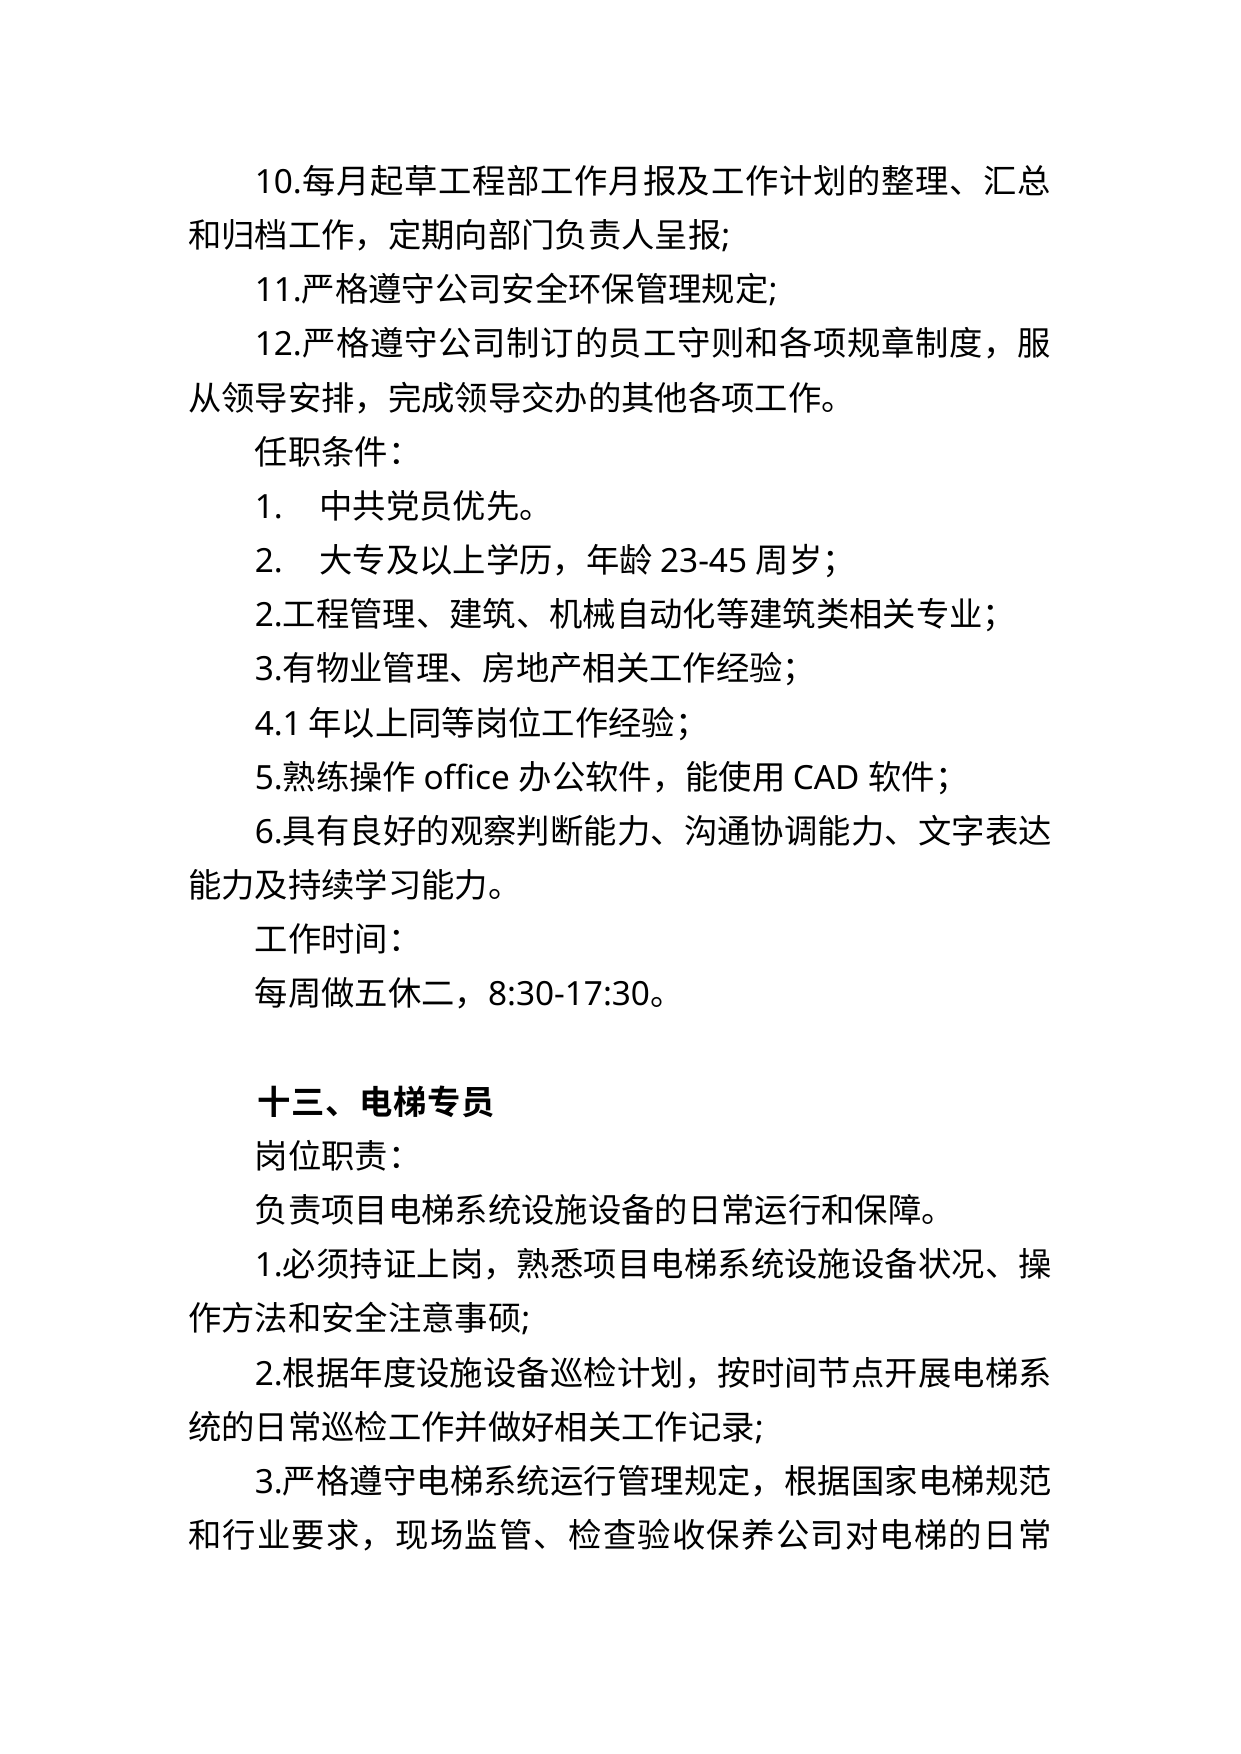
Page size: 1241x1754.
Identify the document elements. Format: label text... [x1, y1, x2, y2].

text 负责项目电梯系统设施设备的日常运行和保障。 [188, 1179, 1052, 1233]
text 4.1年以上同等岗位工作经验； [188, 692, 1052, 746]
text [188, 1450, 1052, 1558]
text 1.必须持证上岗，熟悉项目电梯系统设施设备状况、操作方法和安全注意事硕; [188, 1233, 1052, 1342]
text 任职条件： [188, 421, 1052, 475]
text 12.严格遵守公司制订的员工守则和各项规章制度，服从领导安排，完成领导交办的其他各项工作。 [188, 312, 1052, 421]
text 岗位职责： [188, 1125, 1052, 1179]
list 中共党员优先。 [188, 475, 1052, 529]
text 2.工程管理、建筑、机械自动化等建筑类相关专业； [188, 583, 1052, 637]
text 10.每月起草工程部工作月报及工作计划的整理、汇总和归档工作，定期向部门负责人呈报; [188, 150, 1052, 258]
list 大专及以上学历，年龄 23-45 周岁； [188, 529, 1052, 583]
text 11.严格遵守公司安全环保管理规定; [188, 258, 1052, 312]
text 6.具有良好的观察判断能力、沟通协调能力、文字表达能力及持续学习能力。 [188, 800, 1052, 908]
text 5.熟练操作 office 办公软件，能使用 CAD 软件； [188, 746, 1052, 800]
text 每周做五休二，8:30-17:30。 [188, 962, 1052, 1017]
text 3.有物业管理、房地产相关工作经验； [188, 637, 1052, 692]
text 工作时间： [188, 908, 1052, 962]
text 2.根据年度设施设备巡检计划，按时间节点开展电梯系统的日常巡检工作并做好相关工作记录; [188, 1342, 1052, 1450]
list 电梯专员 [188, 1071, 1052, 1125]
